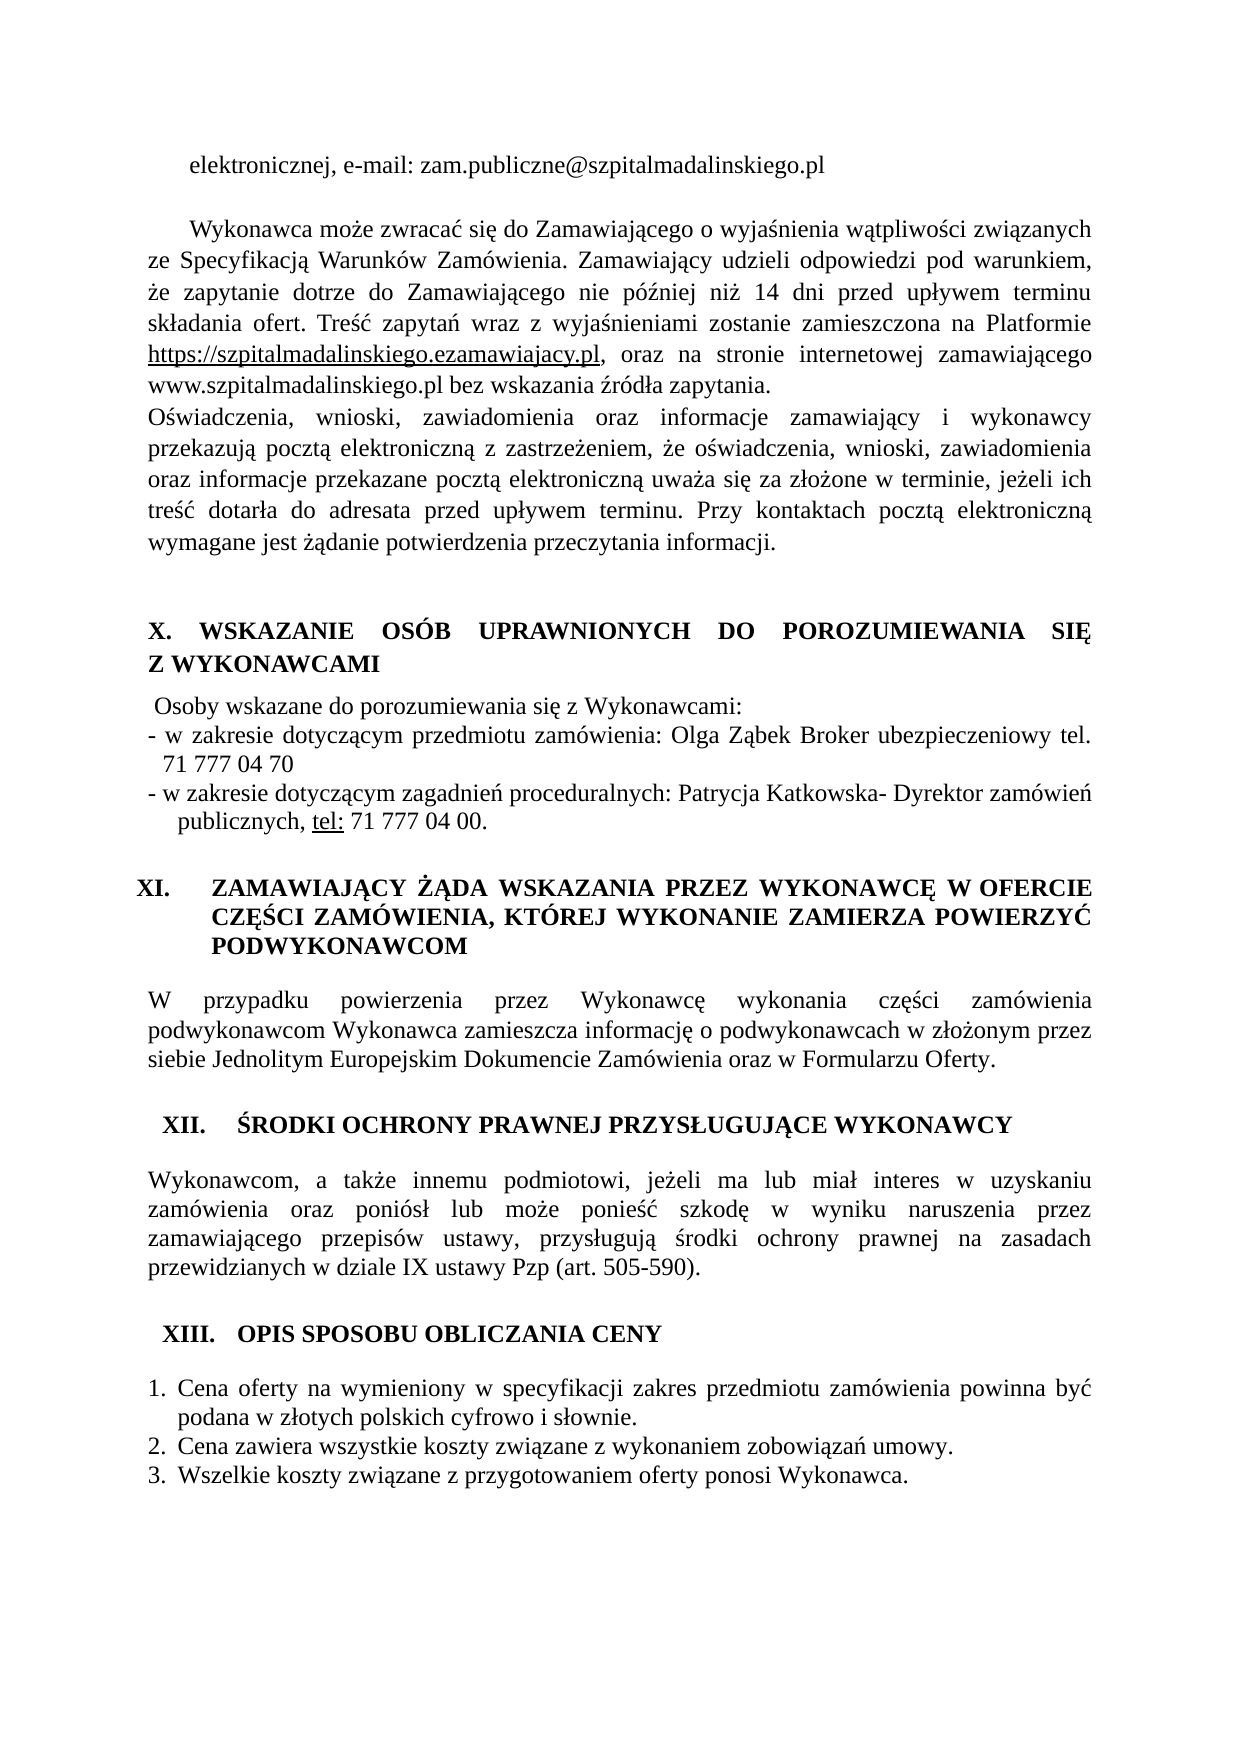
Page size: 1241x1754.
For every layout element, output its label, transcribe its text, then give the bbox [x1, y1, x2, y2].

list Zamawiający żąda wskazania przez Wykonawcę w ofercie części zamówienia, której wykonanie zamierza powierzyć podwykonawcom [136, 873, 1093, 960]
text - w zakresie dotyczącym zagadnień proceduralnych: Patrycja Katkowska- Dyrektor zamówień publicznych, tel: 71 777 04 00. [148, 778, 1093, 835]
list Cena zawiera wszystkie koszty związane z wykonaniem zobowiązań umowy. [148, 1431, 1093, 1460]
list Wszelkie koszty związane z przygotowaniem oferty ponosi Wykonawca. [148, 1460, 1093, 1489]
text Wykonawcom, a także innemu podmiotowi, jeżeli ma lub miał interes w uzyskaniu zamówienia oraz poniósł lub może ponieść szkodę w wyniku naruszenia przez zamawiającego przepisów ustawy, przysługują środki ochrony prawnej na zasadach przewidzianych w dziale IX ustawy Pzp (art. 505-590). [148, 1164, 1093, 1281]
text - w zakresie dotyczącym przedmiotu zamówienia: Olga Ząbek Broker ubezpieczeniowy tel. 71 777 04 70 [148, 720, 1093, 778]
text elektronicznej, e-mail: zam.publiczne@szpitalmadalinskiego.pl [148, 148, 1093, 180]
text X. WSKAZANIE OSÓB UPRAWNIONYCH DO POROZUMIEWANIA SIĘ Z WYKONAWCAMI [148, 614, 1093, 679]
text Wykonawca może zwracać się do Zamawiającego o wyjaśnienia wątpliwości związanych ze Specyfikacją Warunków Zamówienia. Zamawiający udzieli odpowiedzi pod warunkiem, że zapytanie dotrze do Zamawiającego nie później niż 14 dni przed upływem terminu składania ofert. Treść zapytań wraz z wyjaśnieniami zostanie zamieszczona na Platformie https://szpitalmadalinskiego.ezamawiajacy.pl, oraz na stronie internetowej zamawiającego www.szpitalmadalinskiego.pl bez wskazania źródła zapytania. [148, 213, 1093, 400]
text W przypadku powierzenia przez Wykonawcę wykonania części zamówienia podwykonawcom Wykonawca zamieszcza informację o podwykonawcach w złożonym przez siebie Jednolitym Europejskim Dokumencie Zamówienia oraz w Formularzu Oferty. [148, 985, 1093, 1073]
list ŚRODKI OCHRONY PRAWNEJ PRZYSŁUGUJĄCE WYKONAWCY [162, 1110, 1093, 1139]
text Osoby wskazane do porozumiewania się z Wykonawcami: [148, 691, 1093, 720]
text Oświadczenia, wnioski, zawiadomienia oraz informacje zamawiający i wykonawcy przekazują pocztą elektroniczną z zastrzeżeniem, że oświadczenia, wnioski, zawiadomienia oraz informacje przekazane pocztą elektroniczną uważa się za złożone w terminie, jeżeli ich treść dotarła do adresata przed upływem terminu. Przy kontaktach pocztą elektroniczną wymagane jest żądanie potwierdzenia przeczytania informacji. [148, 400, 1093, 556]
list Cena oferty na wymieniony w specyfikacji zakres przedmiotu zamówienia powinna być podana w złotych polskich cyfrowo i słownie. [148, 1373, 1093, 1431]
list OPIS SPOSOBU OBLICZANIA CENY [162, 1318, 1093, 1348]
